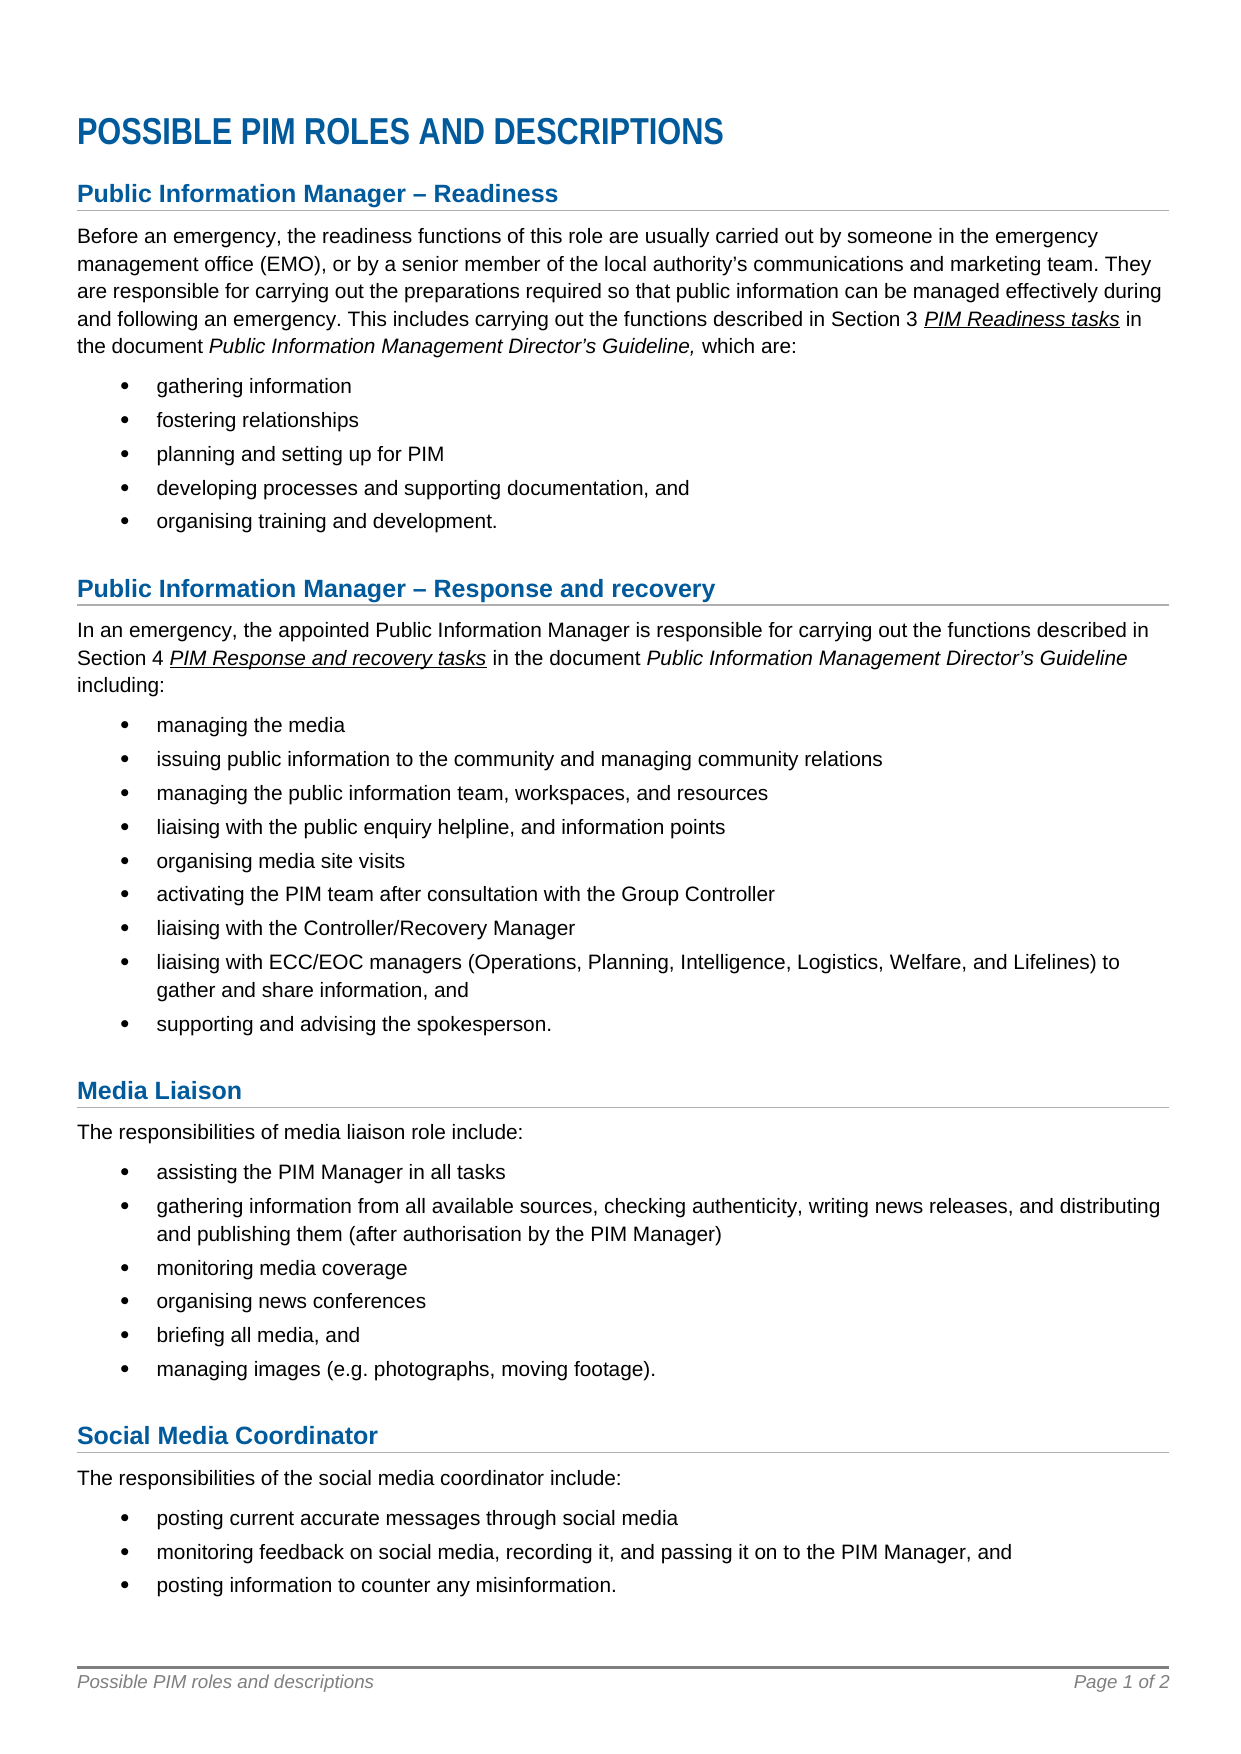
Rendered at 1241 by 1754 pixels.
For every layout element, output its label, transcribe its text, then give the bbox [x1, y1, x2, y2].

text liaising with ECC/EOC managers (Operations, Planning, Intelligence, Logistics, Welfare, and Lifelines) to gather and share information, and [121, 950, 1169, 1002]
subtitle Public Information Manager – Readiness [77, 179, 1169, 210]
list Possible PIM roles and descriptions [77, 109, 1169, 152]
text posting information to counter any misinformation. [121, 1573, 1169, 1597]
text In an emergency, the appointed Public Information Manager is responsible for carrying out the functions described in Section 4 PIM Response and recovery tasks in the document Public Information Management Director’s Guideline including: [77, 618, 1169, 697]
text posting current accurate messages through social media [121, 1506, 1169, 1530]
text managing images (e.g. photographs, moving footage). [121, 1357, 1169, 1381]
text liaising with the Controller/Recovery Manager [121, 916, 1169, 940]
subtitle Public Information Manager – Response and recovery [77, 574, 1169, 604]
text issuing public information to the community and managing community relations [121, 747, 1169, 771]
text supporting and advising the spokesperson. [121, 1011, 1169, 1035]
text assisting the PIM Manager in all tasks [121, 1160, 1169, 1184]
text gathering information [121, 374, 1169, 398]
text monitoring feedback on social media, recording it, and passing it on to the PIM Manager, and [121, 1539, 1169, 1563]
text planning and setting up for PIM [121, 442, 1169, 466]
text organising news conferences [121, 1289, 1169, 1313]
text managing the media [121, 713, 1169, 737]
text organising training and development. [121, 509, 1169, 533]
text Before an emergency, the readiness functions of this role are usually carried out by someone in the emergency management office (EMO), or by a senior member of the local authority’s communications and marketing team. They are responsible for carrying out the preparations required so that public information can be managed effectively during and following an emergency. This includes carrying out the functions described in Section 3 PIM Readiness tasks in the document Public Information Management Director’s Guideline, which are: [77, 224, 1169, 358]
text liaising with the public enquiry helpline, and information points [121, 814, 1169, 839]
subtitle Media Liaison [77, 1076, 1169, 1107]
text monitoring media coverage [121, 1255, 1169, 1279]
text organising media site visits [121, 848, 1169, 872]
text gathering information from all available sources, checking authenticity, writing news releases, and distributing and publishing them (after authorisation by the PIM Manager) [121, 1194, 1169, 1246]
text fostering relationships [121, 408, 1169, 432]
text activating the PIM team after consultation with the Group Controller [121, 882, 1169, 906]
text developing processes and supporting documentation, and [121, 475, 1169, 499]
text managing the public information team, workspaces, and resources [121, 781, 1169, 805]
text The responsibilities of the social media coordinator include: [77, 1466, 1169, 1489]
text briefing all media, and [121, 1323, 1169, 1347]
subtitle Social Media Coordinator [77, 1421, 1169, 1452]
text The responsibilities of media liaison role include: [77, 1120, 1169, 1144]
